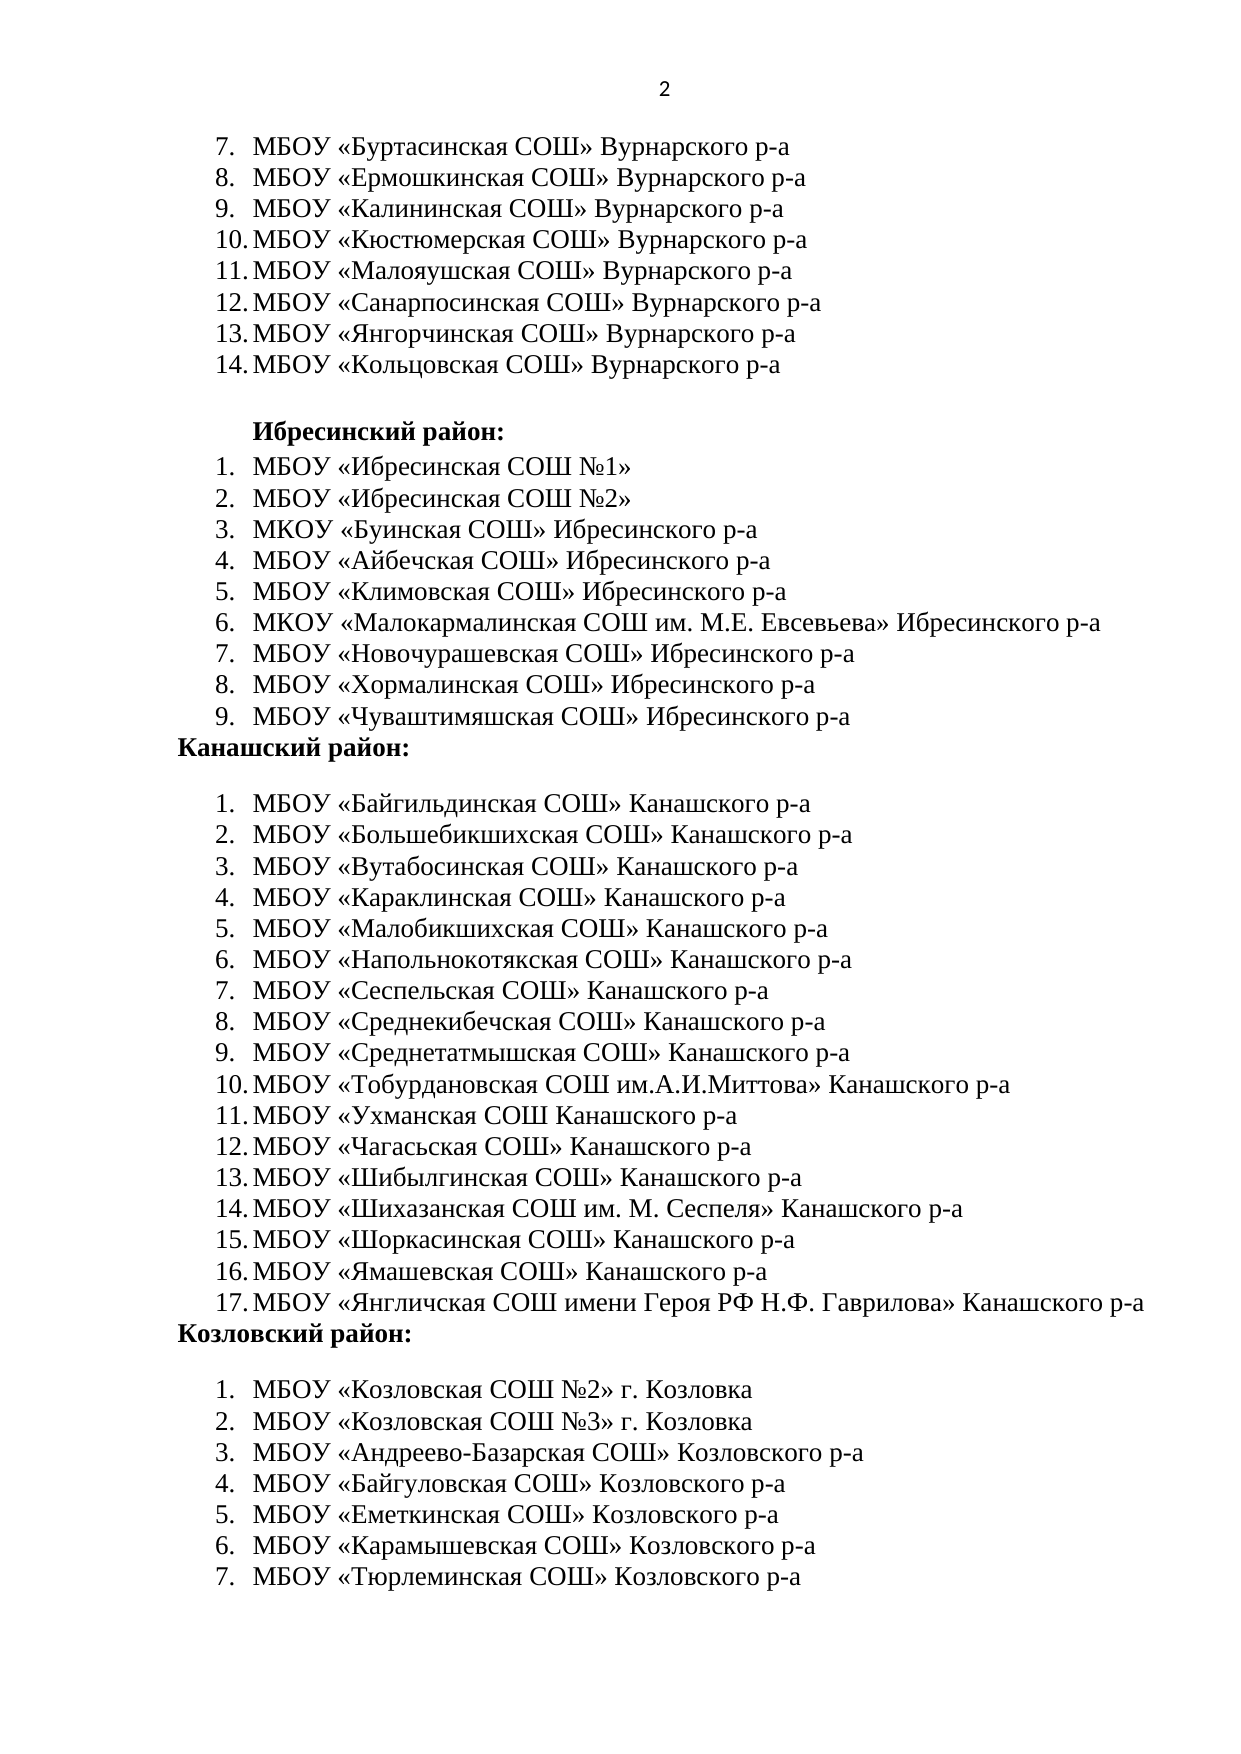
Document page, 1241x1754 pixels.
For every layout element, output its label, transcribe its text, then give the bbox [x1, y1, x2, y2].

list МБОУ «Козловская СОШ №3» г. Козловка [215, 1404, 1152, 1436]
list МБОУ «Карамышевская СОШ» Козловского р-а [215, 1529, 1152, 1560]
list МБОУ «Новочурашевская СОШ» Ибресинского р-а [215, 637, 1152, 668]
list МБОУ «Шихазанская СОШ им. М. Сеспеля» Канашского р-а [215, 1192, 1152, 1223]
list МБОУ «Малояушская СОШ» Вурнарского р-а [215, 254, 1152, 286]
list МБОУ «Ухманская СОШ Канашского р-а [215, 1099, 1152, 1130]
list МБОУ «Вутабосинская СОШ» Канашского р-а [215, 850, 1152, 881]
list МКОУ «Буинская СОШ» Ибресинского р-а [215, 513, 1152, 544]
list МБОУ «Ямашевская СОШ» Канашского р-а [215, 1254, 1152, 1286]
text Канашский район: [177, 731, 1152, 762]
list МБОУ «Караклинская СОШ» Канашского р-а [215, 881, 1152, 912]
list МБОУ «Тюрлеминская СОШ» Козловского р-а [215, 1560, 1152, 1591]
list МКОУ «Малокармалинская СОШ им. М.Е. Евсевьева» Ибресинского р-а [215, 606, 1152, 637]
list МБОУ «Малобикшихская СОШ» Канашского р-а [215, 912, 1152, 943]
list МБОУ «Чагасьская СОШ» Канашского р-а [215, 1130, 1152, 1161]
list МБОУ «Большебикшихская СОШ» Канашского р-а [215, 818, 1152, 850]
list Ибресинский район: [252, 415, 1152, 446]
list МБОУ «Среднетатмышская СОШ» Канашского р-а [215, 1037, 1152, 1068]
list МБОУ «Еметкинская СОШ» Козловского р-а [215, 1498, 1152, 1529]
list МБОУ «Козловская СОШ №2» г. Козловка [215, 1373, 1152, 1404]
list МБОУ «Андреево-Базарская СОШ» Козловского р-а [215, 1436, 1152, 1467]
list МБОУ «Байгильдинская СОШ» Канашского р-а [215, 787, 1152, 818]
list МБОУ «Хормалинская СОШ» Ибресинского р-а [215, 668, 1152, 700]
list МБОУ «Ибресинская СОШ №2» [215, 482, 1152, 513]
list МБОУ «Тобурдановская СОШ им.А.И.Миттова» Канашского р-а [215, 1068, 1152, 1099]
text Козловский район: [177, 1317, 1152, 1348]
list МБОУ «Напольнокотякская СОШ» Канашского р-а [215, 943, 1152, 974]
list МБОУ «Шибылгинская СОШ» Канашского р-а [215, 1161, 1152, 1192]
list МБОУ «Кольцовская СОШ» Вурнарского р-а [215, 348, 1152, 379]
list МБОУ «Среднекибечская СОШ» Канашского р-а [215, 1005, 1152, 1037]
list МБОУ «Чуваштимяшская СОШ» Ибресинского р-а [215, 700, 1152, 731]
list МБОУ «Янгличская СОШ имени Героя РФ Н.Ф. Гаврилова» Канашского р-а [215, 1286, 1152, 1317]
list МБОУ «Ермошкинская СОШ» Вурнарского р-а [215, 161, 1152, 192]
list МБОУ «Ибресинская СОШ №1» [215, 451, 1152, 482]
list МБОУ «Айбечская СОШ» Ибресинского р-а [215, 544, 1152, 575]
list МБОУ «Сеспельская СОШ» Канашского р-а [215, 974, 1152, 1005]
list МБОУ «Кюстюмерская СОШ» Вурнарского р-а [215, 223, 1152, 254]
list МБОУ «Янгорчинская СОШ» Вурнарского р-а [215, 317, 1152, 348]
list МБОУ «Буртасинская СОШ» Вурнарского р-а [215, 130, 1152, 161]
list МБОУ «Шоркасинская СОШ» Канашского р-а [215, 1223, 1152, 1254]
list МБОУ «Климовская СОШ» Ибресинского р-а [215, 575, 1152, 606]
list МБОУ «Байгуловская СОШ» Козловского р-а [215, 1467, 1152, 1498]
list МБОУ «Санарпосинская СОШ» Вурнарского р-а [215, 286, 1152, 317]
list МБОУ «Калининская СОШ» Вурнарского р-а [215, 192, 1152, 223]
